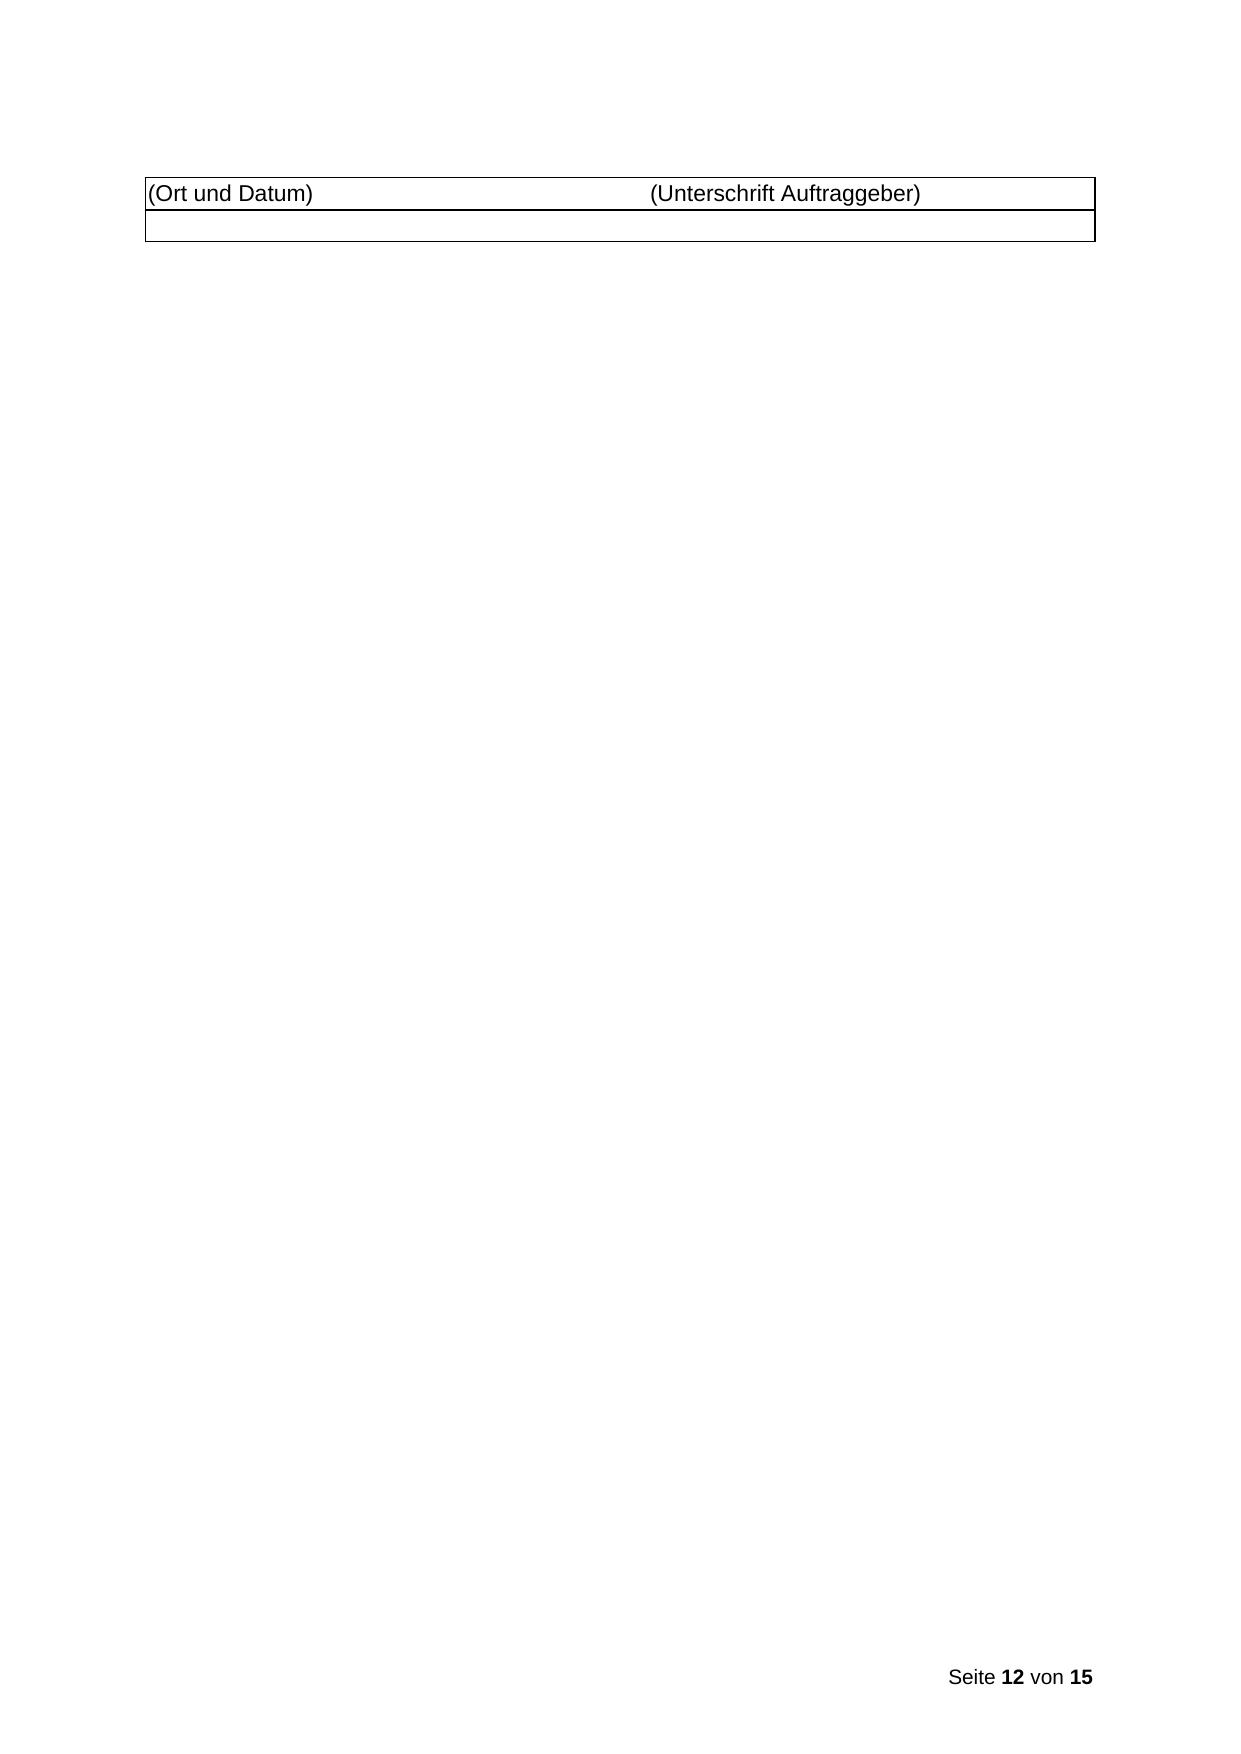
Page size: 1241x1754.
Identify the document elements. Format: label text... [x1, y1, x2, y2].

text (Ort und Datum) (Unterschrift Auftraggeber) [146, 178, 1094, 209]
